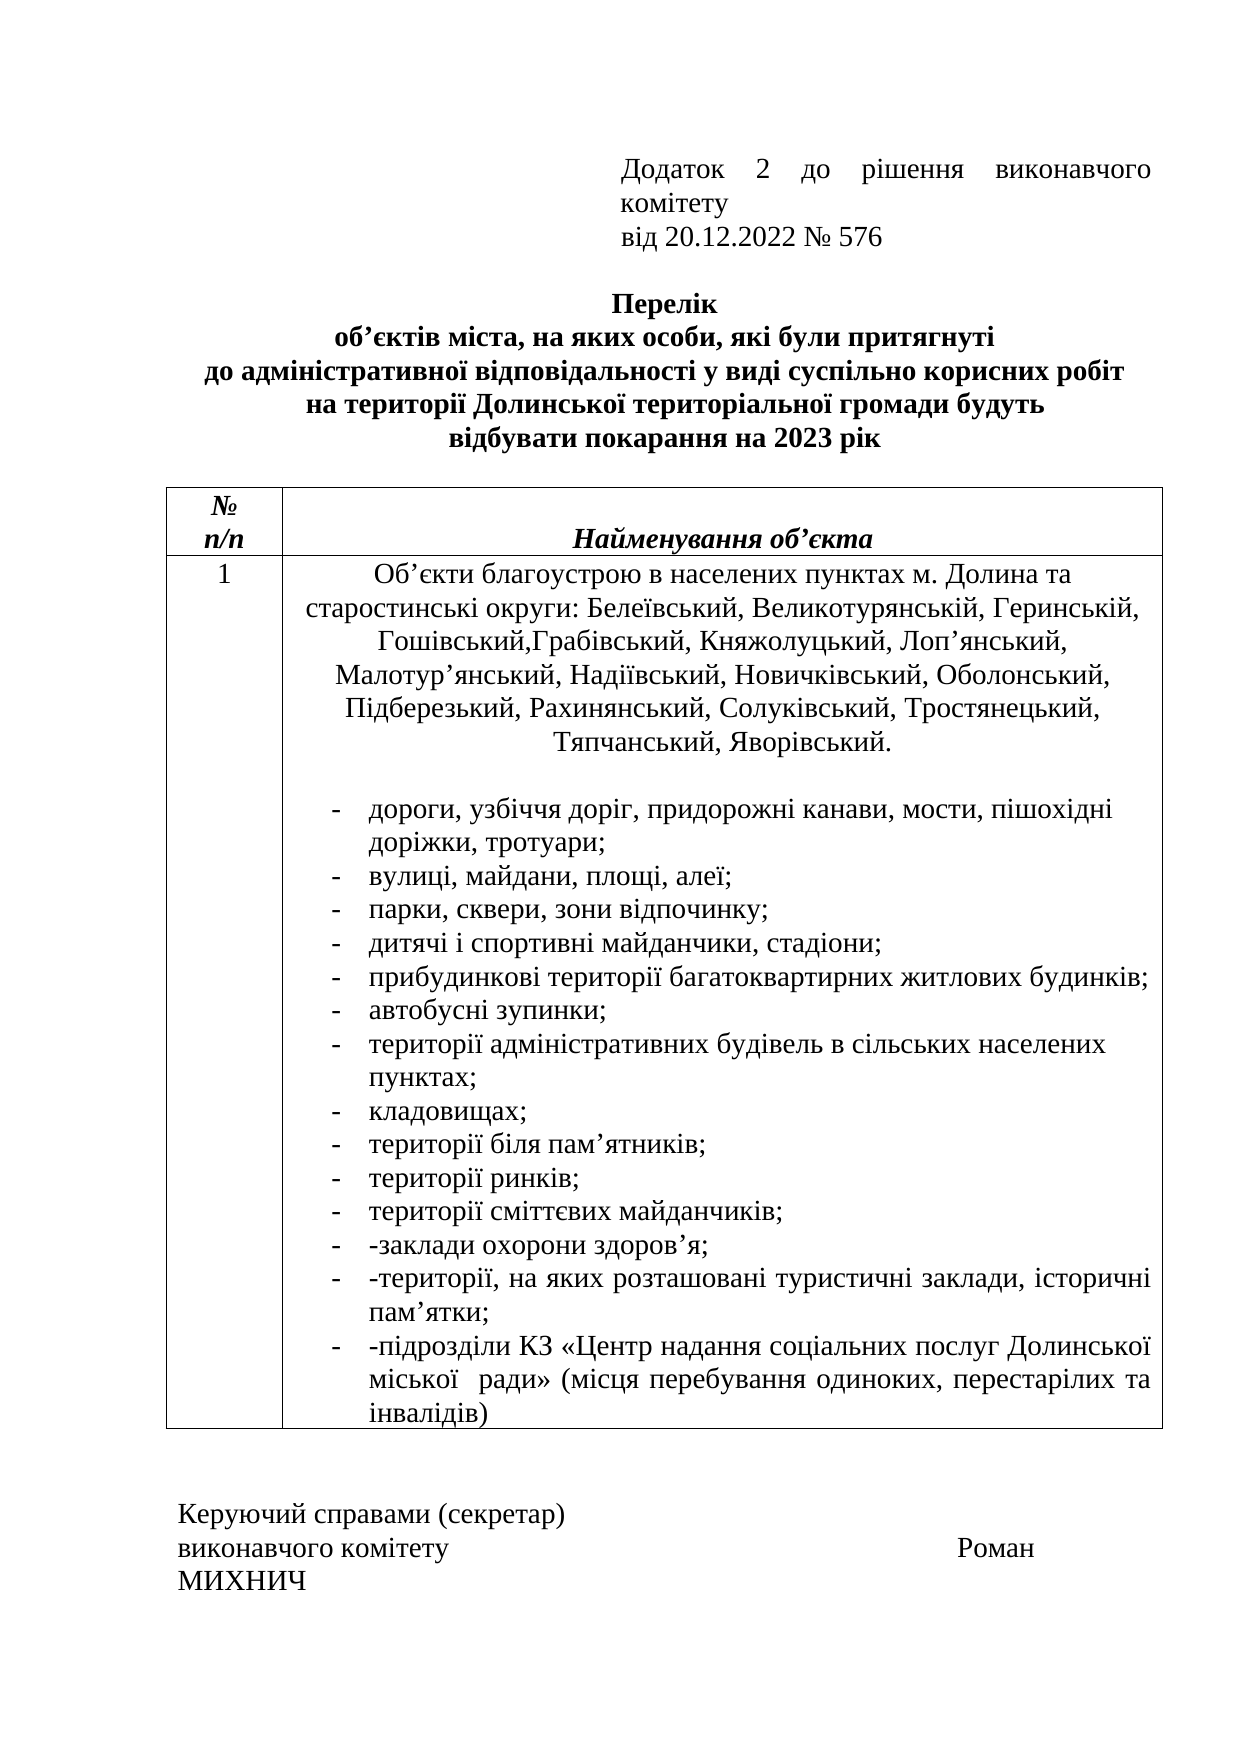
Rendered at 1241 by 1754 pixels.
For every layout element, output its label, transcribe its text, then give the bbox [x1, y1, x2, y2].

text від 20.12.2022 № 576 [620, 219, 1152, 252]
table_cell Об’єкти благоустрою в населених пунктах м. Долина та старостинські округи: Белеївський, Великотурянській, Геринській, Гошівський,Грабівський, Княжолуцький, Лоп’янський, Малотур’янський, Надіївський, Новичківський, Оболонський, Підберезький, Рахинянський, Солуківський, Тростянецький, Тяпчанський, Яворівський. дороги, узбіччя доріг, придорожні канави, мости, пішохідні доріжки, тротуари; вулиці, майдани, площі, алеї; парки, сквери, зони відпочинку; дитячі і спортивні майданчики, стадіони; прибудинкові території багатоквартирних житлових будинків; автобусні зупинки; території адміністративних будівель в сільських населених пунктах; кладовищах; території біля пам’ятників; території ринків; території сміттєвих майданчиків; -заклади охорони здоров’я; -території, на яких розташовані туристичні заклади, історичні пам’ятки; -підрозділи КЗ «Центр надання соціальних послуг Долинської міської ради» (місця перебування одиноких, перестарілих та інвалідів) [283, 556, 1162, 1428]
text виконавчого комітету Роман МИХНИЧ [177, 1530, 1152, 1597]
text відбувати покарання на 2023 рік [177, 420, 1152, 453]
text до адміністративної відповідальності у виді суспільно корисних робіт [177, 353, 1152, 386]
text об’єктів міста, на яких особи, які були притягнуті [177, 319, 1152, 353]
table_cell 1 [167, 556, 282, 1428]
text Перелік [177, 286, 1152, 319]
text на території Долинської територіальної громади будуть [177, 386, 1152, 420]
table_header № п/п [167, 488, 282, 555]
text Керуючий справами (секретар) [177, 1496, 1152, 1530]
table_header Найменування об’єкта [283, 488, 1162, 555]
text Додаток 2 до рішення виконавчого комітету [620, 152, 1152, 219]
